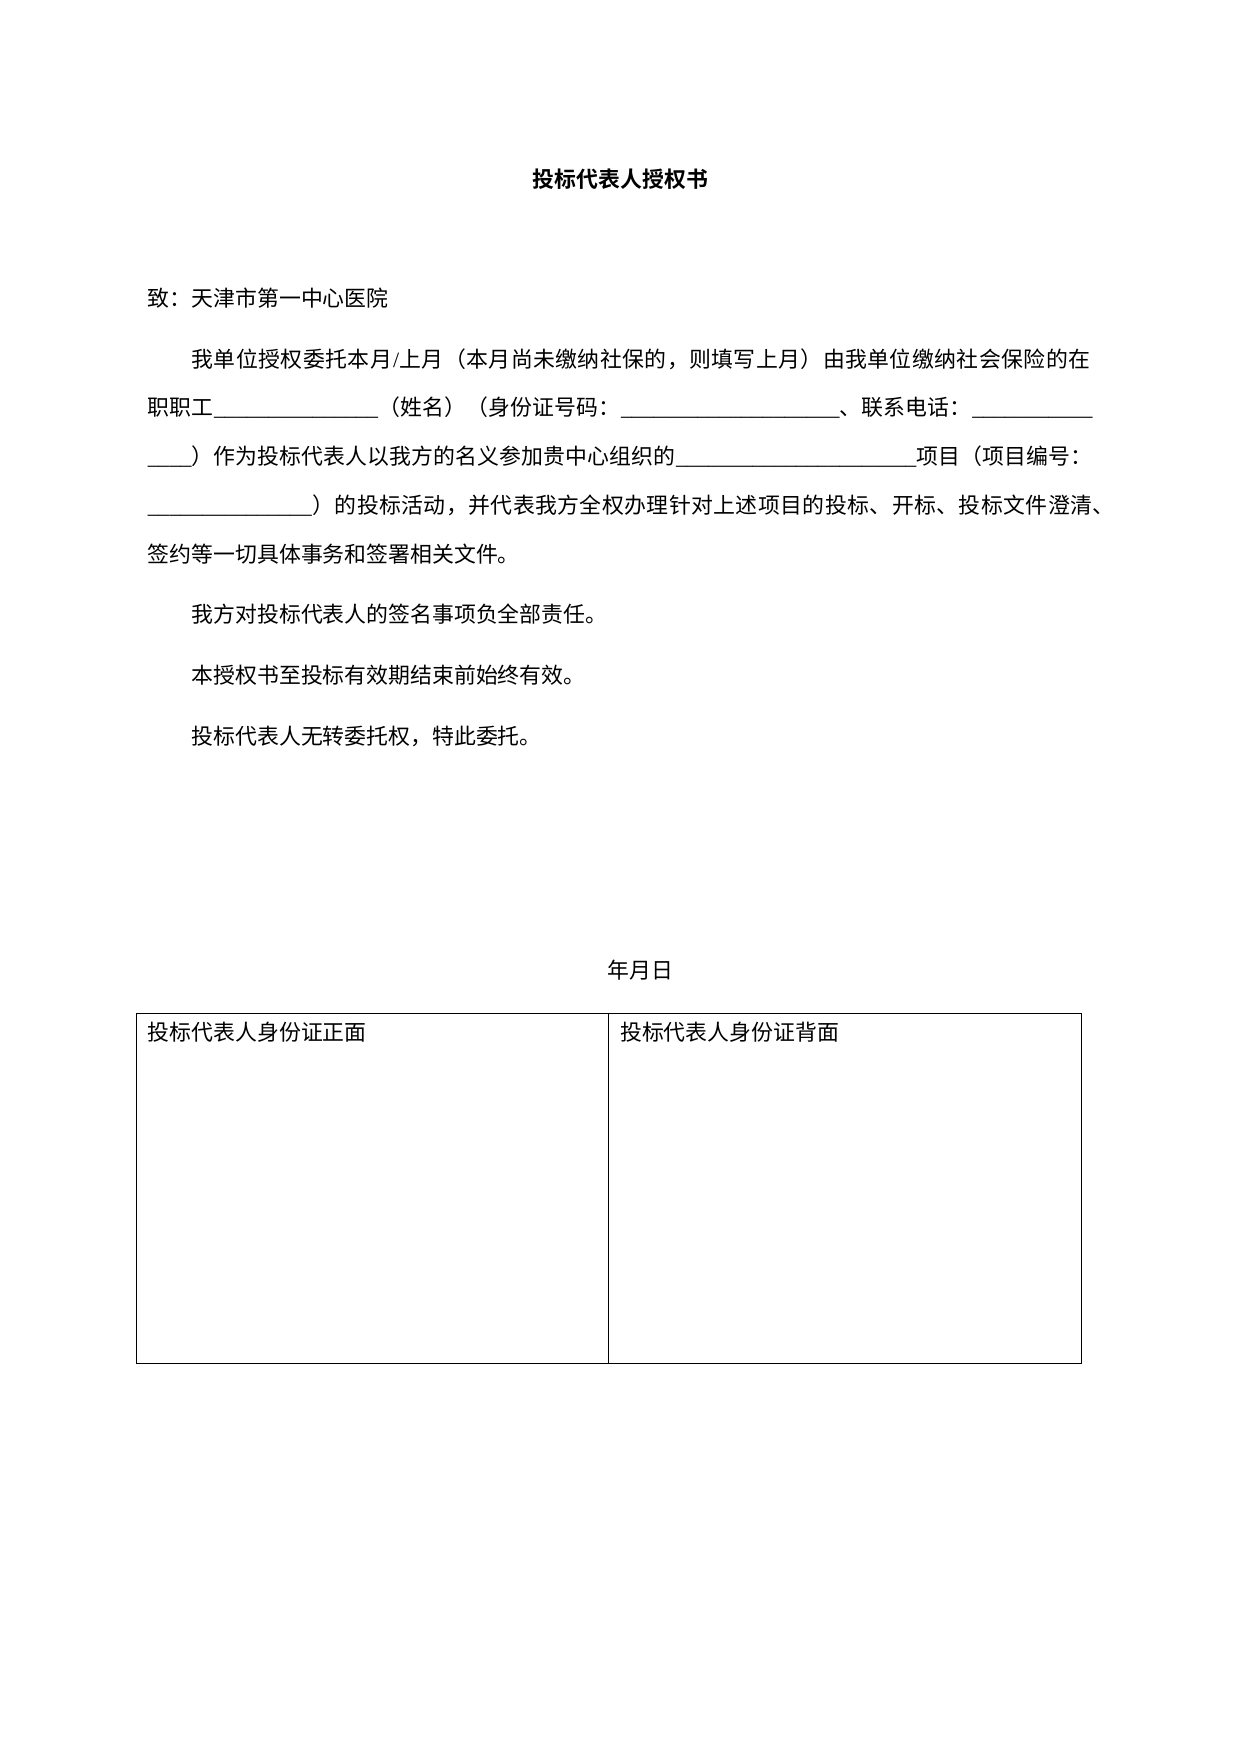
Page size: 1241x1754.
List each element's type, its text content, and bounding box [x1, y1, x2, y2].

text 投标代表人无转委托权，特此委托。 [148, 719, 1092, 751]
text 我单位授权委托本月/上月（本月尚未缴纳社保的，则填写上月）由我单位缴纳社会保险的在职职工_______________（姓名）（身份证号码：____________________、联系电话：_______________）作为投标代表人以我方的名义参加贵中心组织的______________________项目（项目编号：_______________）的投标活动，并代表我方全权办理针对上述项目的投标、开标、投标文件澄清、签约等一切具体事务和签署相关文件。 [148, 341, 1092, 569]
text 我方对投标代表人的签名事项负全部责任。 [148, 597, 1092, 629]
text 年月日 [148, 952, 1092, 985]
text 致：天津市第一中心医院 [148, 280, 1092, 313]
table_header 投标代表人身份证背面 [609, 1014, 1081, 1363]
text 本授权书至投标有效期结束前始终有效。 [148, 658, 1092, 690]
table_header 投标代表人身份证正面 [137, 1014, 608, 1363]
text 投标代表人授权书 [148, 162, 1092, 194]
